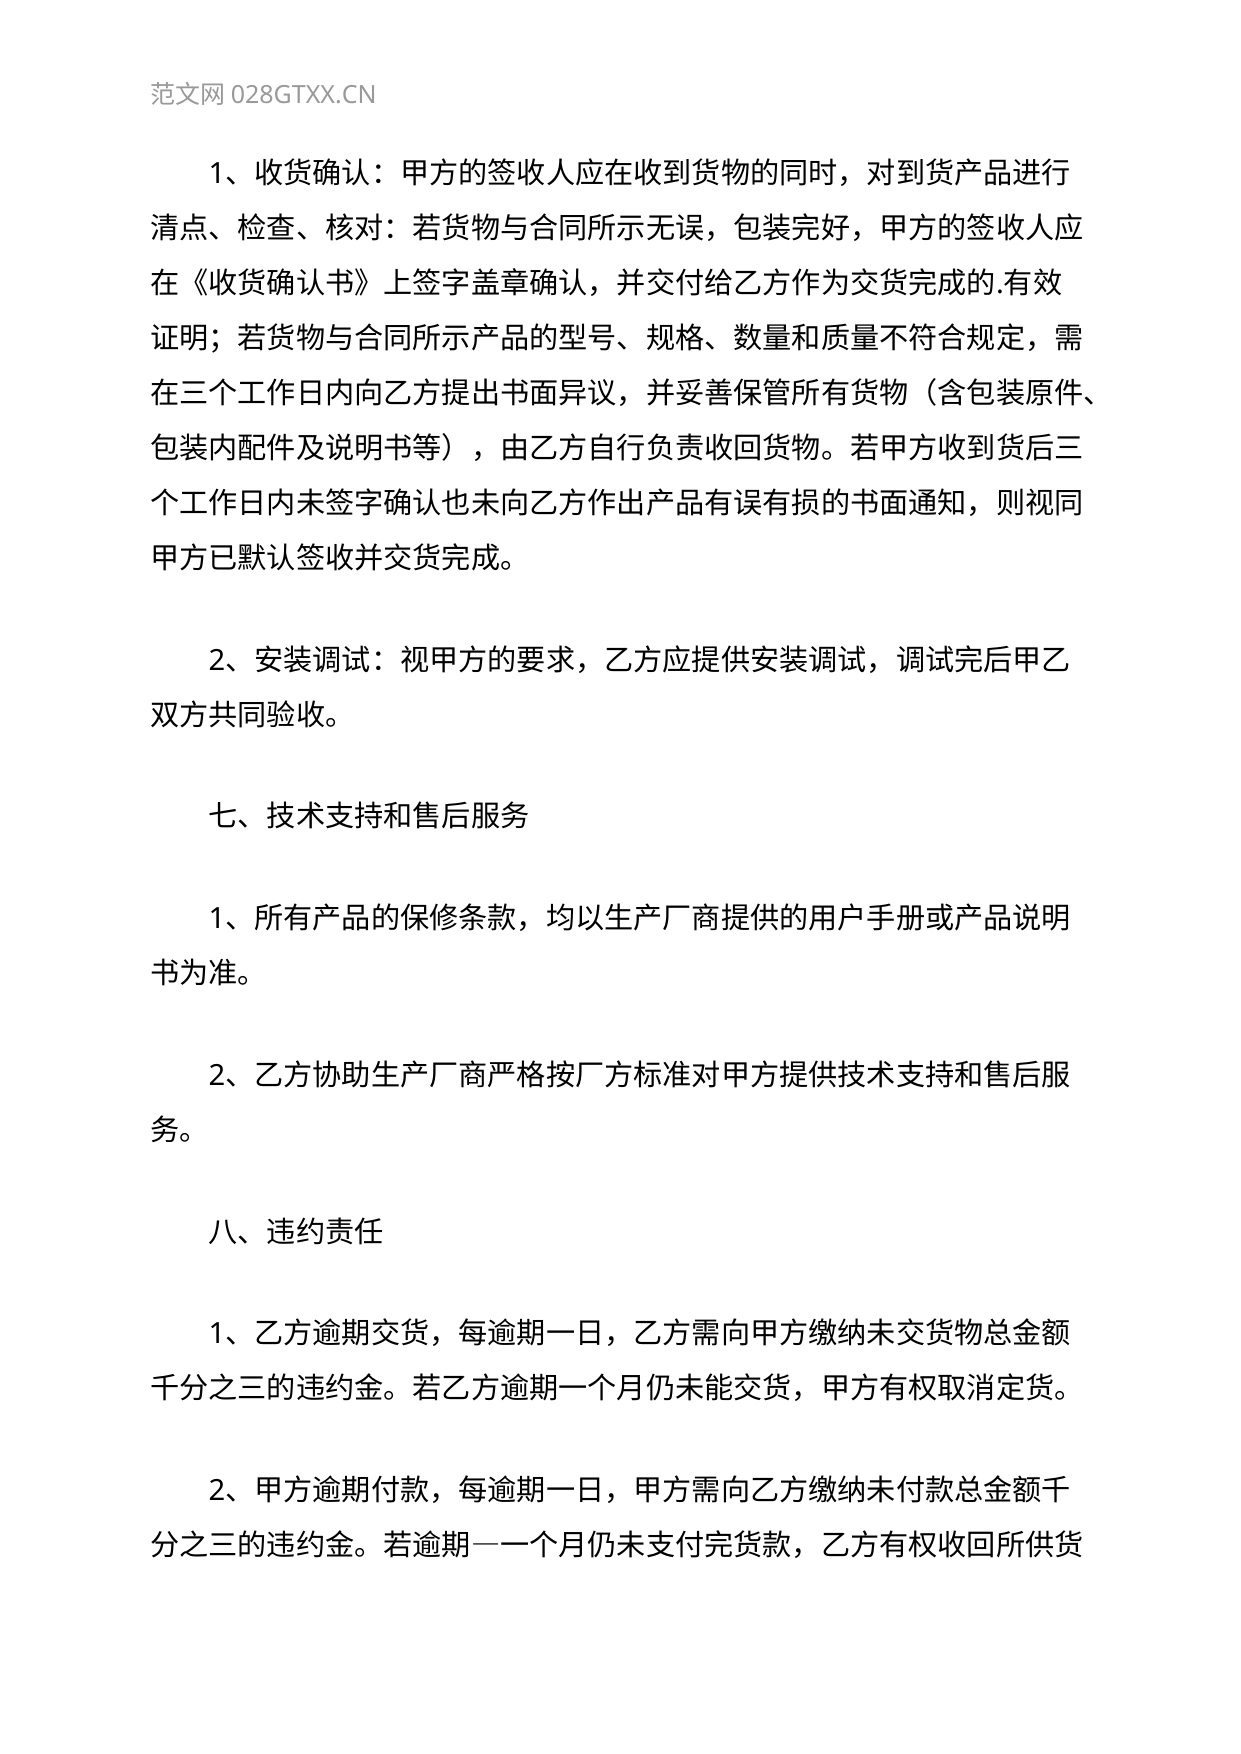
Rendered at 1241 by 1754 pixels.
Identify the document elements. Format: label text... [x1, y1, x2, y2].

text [150, 1467, 1090, 1564]
text 1、乙方逾期交货，每逾期一日，乙方需向甲方缴纳未交货物总金额千分之三的违约金。若乙方逾期一个月仍未能交货，甲方有权取消定货。 [150, 1310, 1090, 1407]
text 2、乙方协助生产厂商严格按厂方标准对甲方提供技术支持和售后服务。 [150, 1052, 1090, 1149]
text 七、技术支持和售后服务 [150, 793, 1090, 835]
text 八、违约责任 [150, 1208, 1090, 1251]
text 1、收货确认：甲方的签收人应在收到货物的同时，对到货产品进行清点、检查、核对：若货物与合同所示无误，包装完好，甲方的签收人应在《收货确认书》上签字盖章确认，并交付给乙方作为交货完成的.有效证明；若货物与合同所示产品的型号、规格、数量和质量不符合规定，需在三个工作日内向乙方提出书面异议，并妥善保管所有货物（含包装原件、包装内配件及说明书等），由乙方自行负责收回货物。若甲方收到货后三个工作日内未签字确认也未向乙方作出产品有误有损的书面通知，则视同甲方已默认签收并交货完成。 [150, 150, 1090, 577]
text 2、安装调试：视甲方的要求，乙方应提供安装调试，调试完后甲乙双方共同验收。 [150, 636, 1090, 733]
text 1、所有产品的保修条款，均以生产厂商提供的用户手册或产品说明书为准。 [150, 895, 1090, 992]
